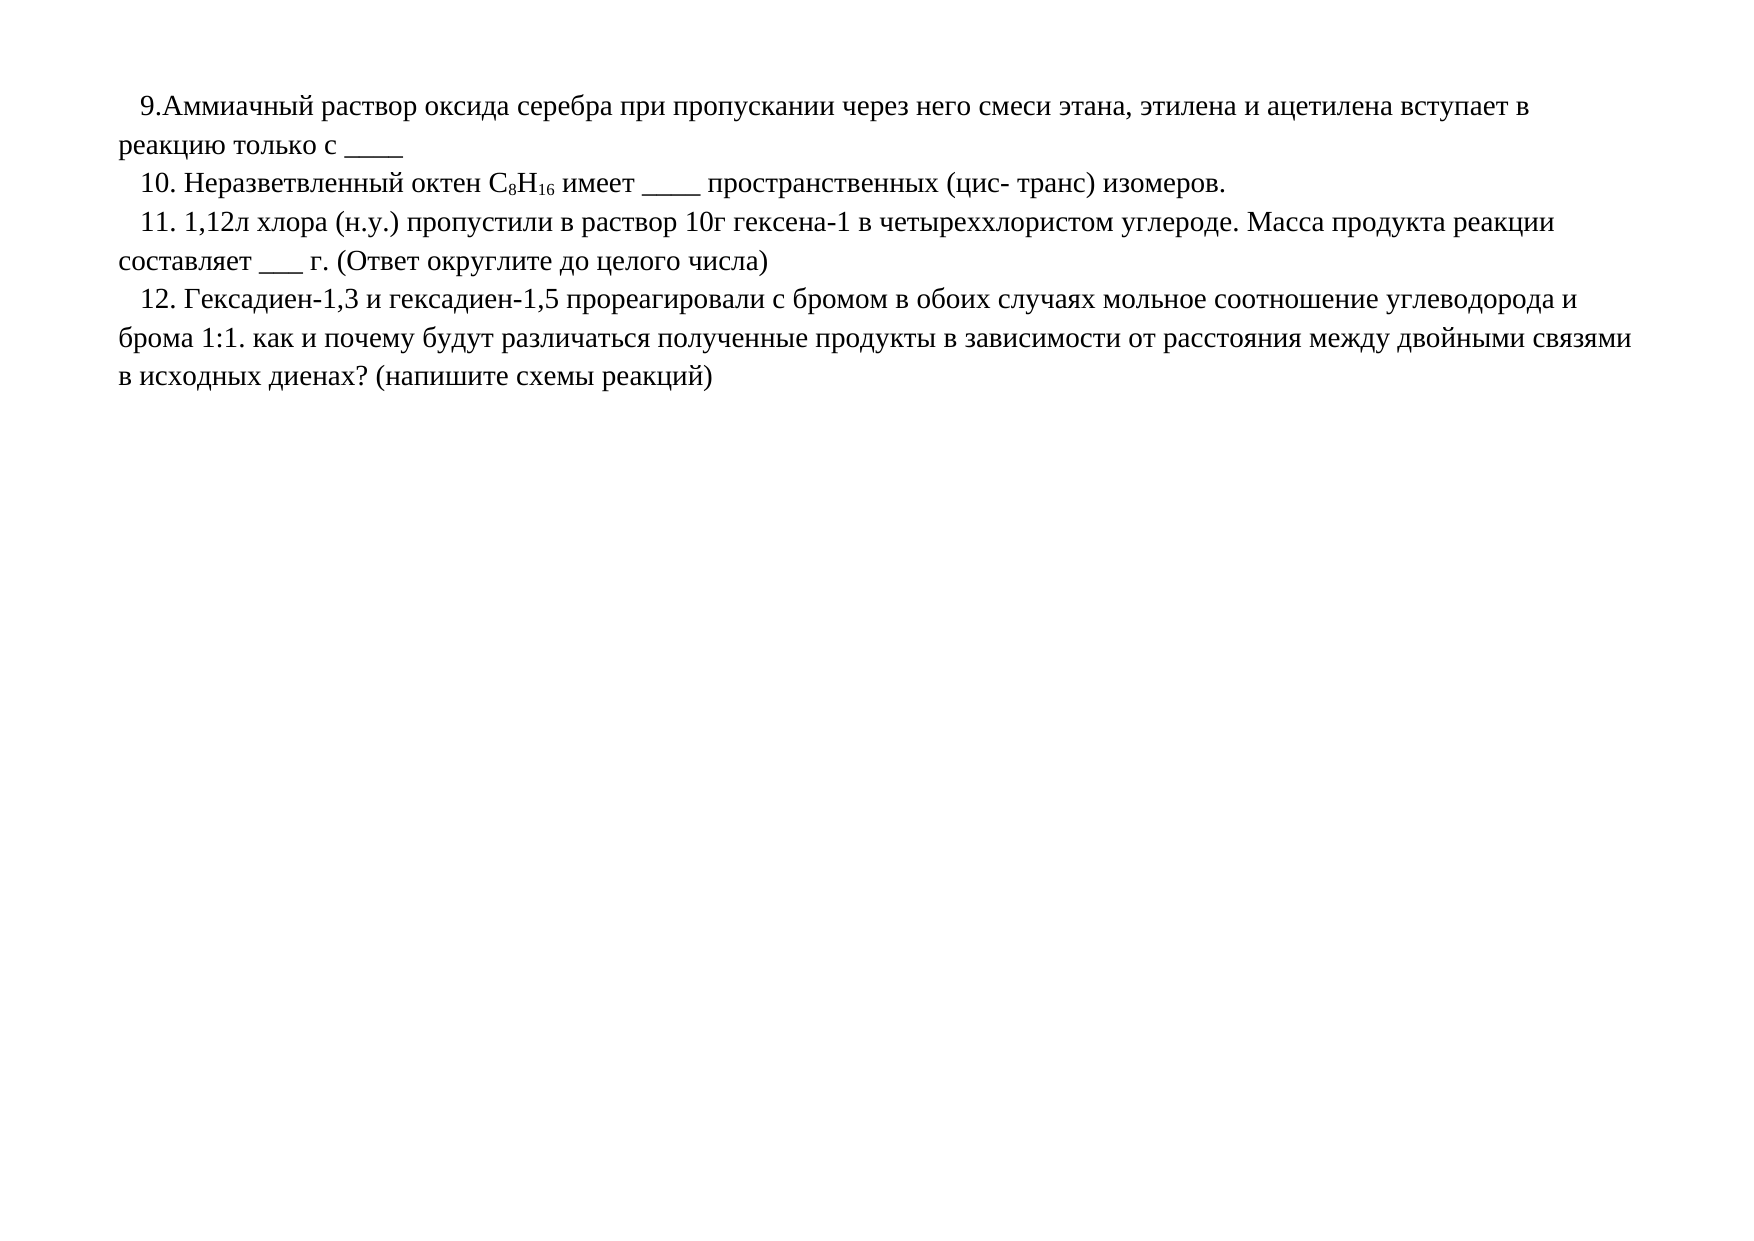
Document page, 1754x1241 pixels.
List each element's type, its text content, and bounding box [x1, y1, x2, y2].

text 10. Неразветвленный октен С8Н16 имеет ____ пространственных (цис- транс) изомеров. [118, 166, 1636, 199]
text 11. 1,12л хлора (н.у.) пропустили в раствор 10г гексена-1 в четыреххлористом углероде. Масса продукта реакции составляет ___ г. (Ответ округлите до целого числа) [118, 204, 1636, 276]
text 9.Аммиачный раствор оксида серебра при пропускании через него смеси этана, этилена и ацетилена вступает в реакцию только с ____ [118, 88, 1636, 161]
text 12. Гексадиен-1,3 и гексадиен-1,5 прореагировали с бромом в обоих случаях мольное соотношение углеводорода и брома 1:1. как и почему будут различаться полученные продукты в зависимости от расстояния между двойными связями в исходных диенах? (напишите схемы реакций) [118, 281, 1636, 392]
